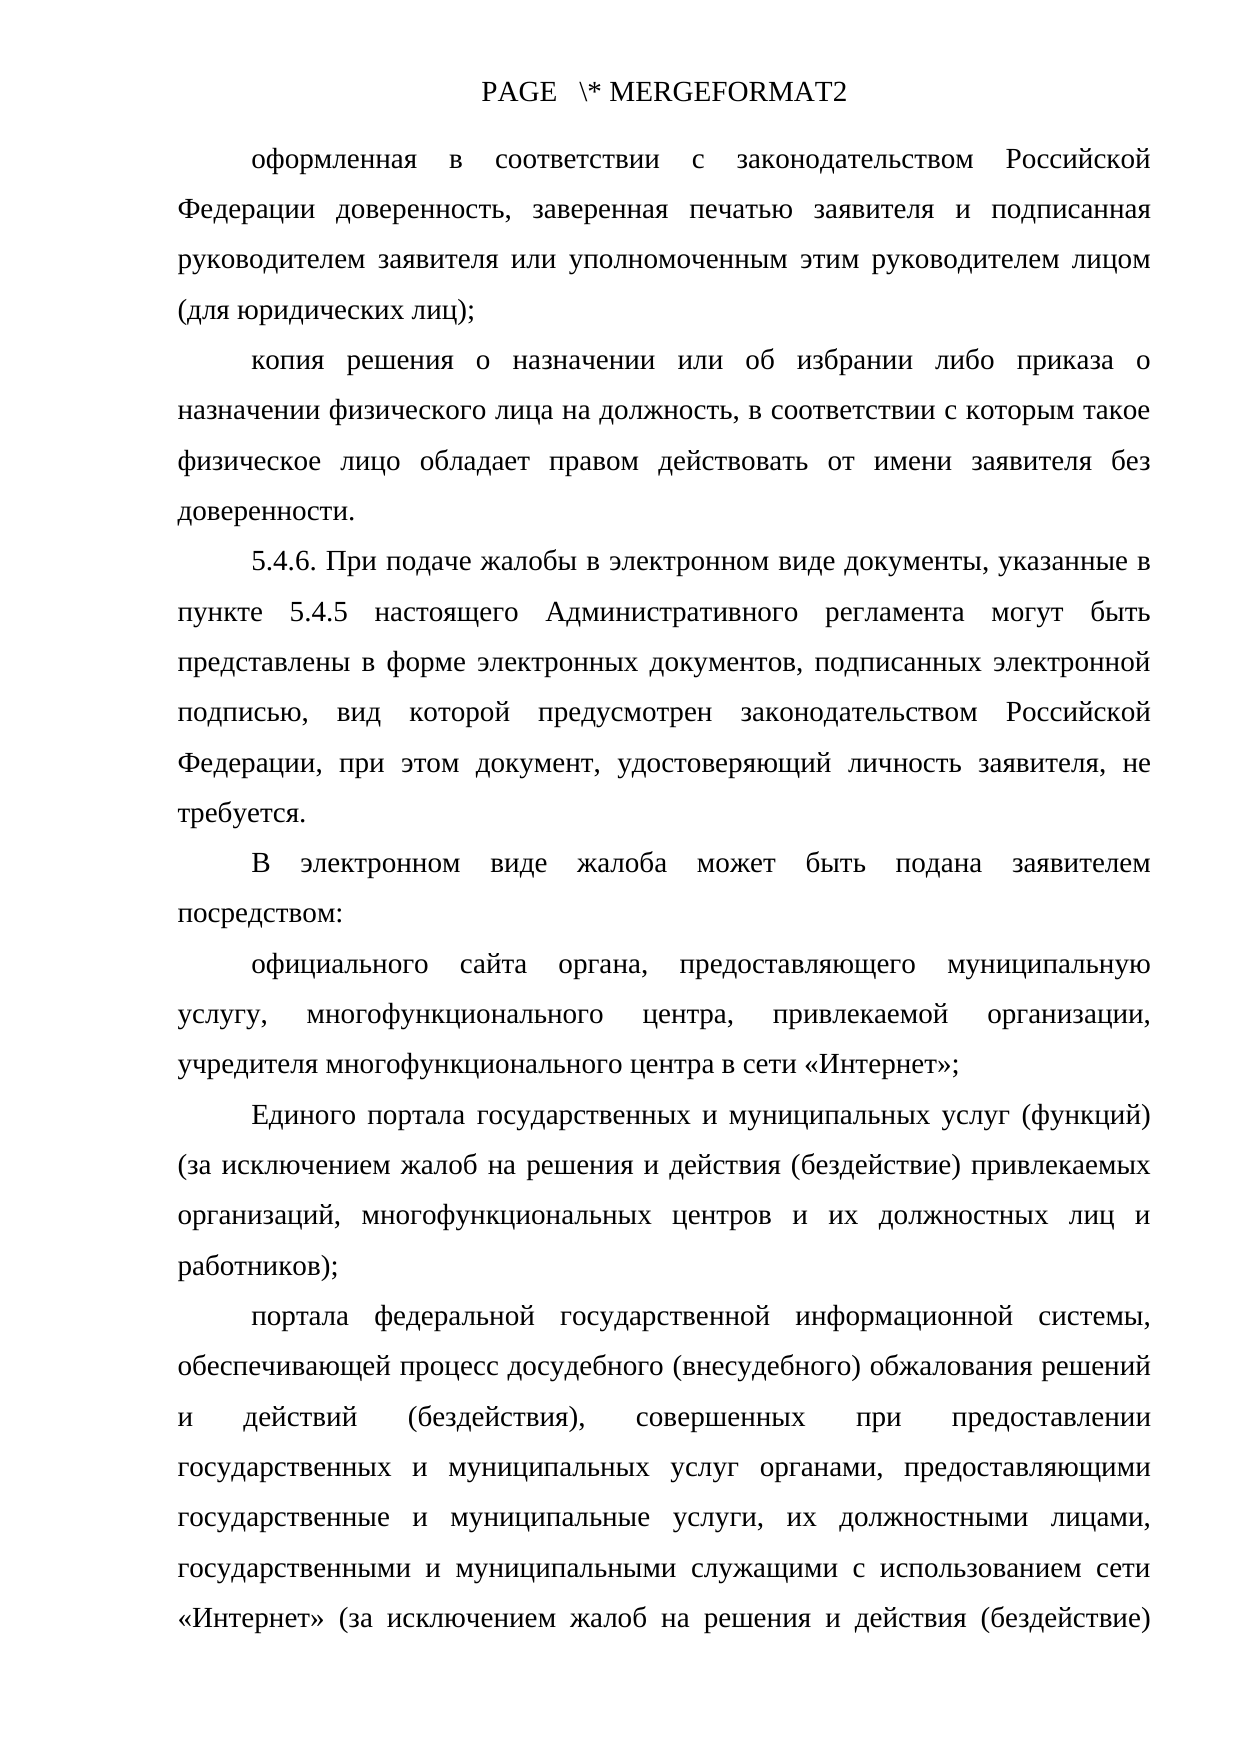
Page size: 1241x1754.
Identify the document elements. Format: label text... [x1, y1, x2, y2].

text оформленная в соответствии с законодательством Российской Федерации доверенность, заверенная печатью заявителя и подписанная руководителем заявителя или уполномоченным этим руководителем лицом (для юридических лиц); [177, 141, 1152, 325]
text В электронном виде жалоба может быть подана заявителем посредством: [177, 845, 1152, 929]
text копия решения о назначении или об избрании либо приказа о назначении физического лица на должность, в соответствии с которым такое физическое лицо обладает правом действовать от имени заявителя без доверенности. [177, 342, 1152, 527]
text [177, 1298, 1152, 1633]
text 5.4.6. При подаче жалобы в электронном виде документы, указанные в пункте 5.4.5 настоящего Административного регламента могут быть представлены в форме электронных документов, подписанных электронной подписью, вид которой предусмотрен законодательством Российской Федерации, при этом документ, удостоверяющий личность заявителя, не требуется. [177, 543, 1152, 828]
text официального сайта органа, предоставляющего муниципальную услугу, многофункционального центра, привлекаемой организации, учредителя многофункционального центра в сети «Интернет»; [177, 946, 1152, 1080]
text Единого портала государственных и муниципальных услуг (функций)(за исключением жалоб на решения и действия (бездействие) привлекаемых организаций, многофункциональных центров и их должностных лиц и работников); [177, 1097, 1152, 1281]
